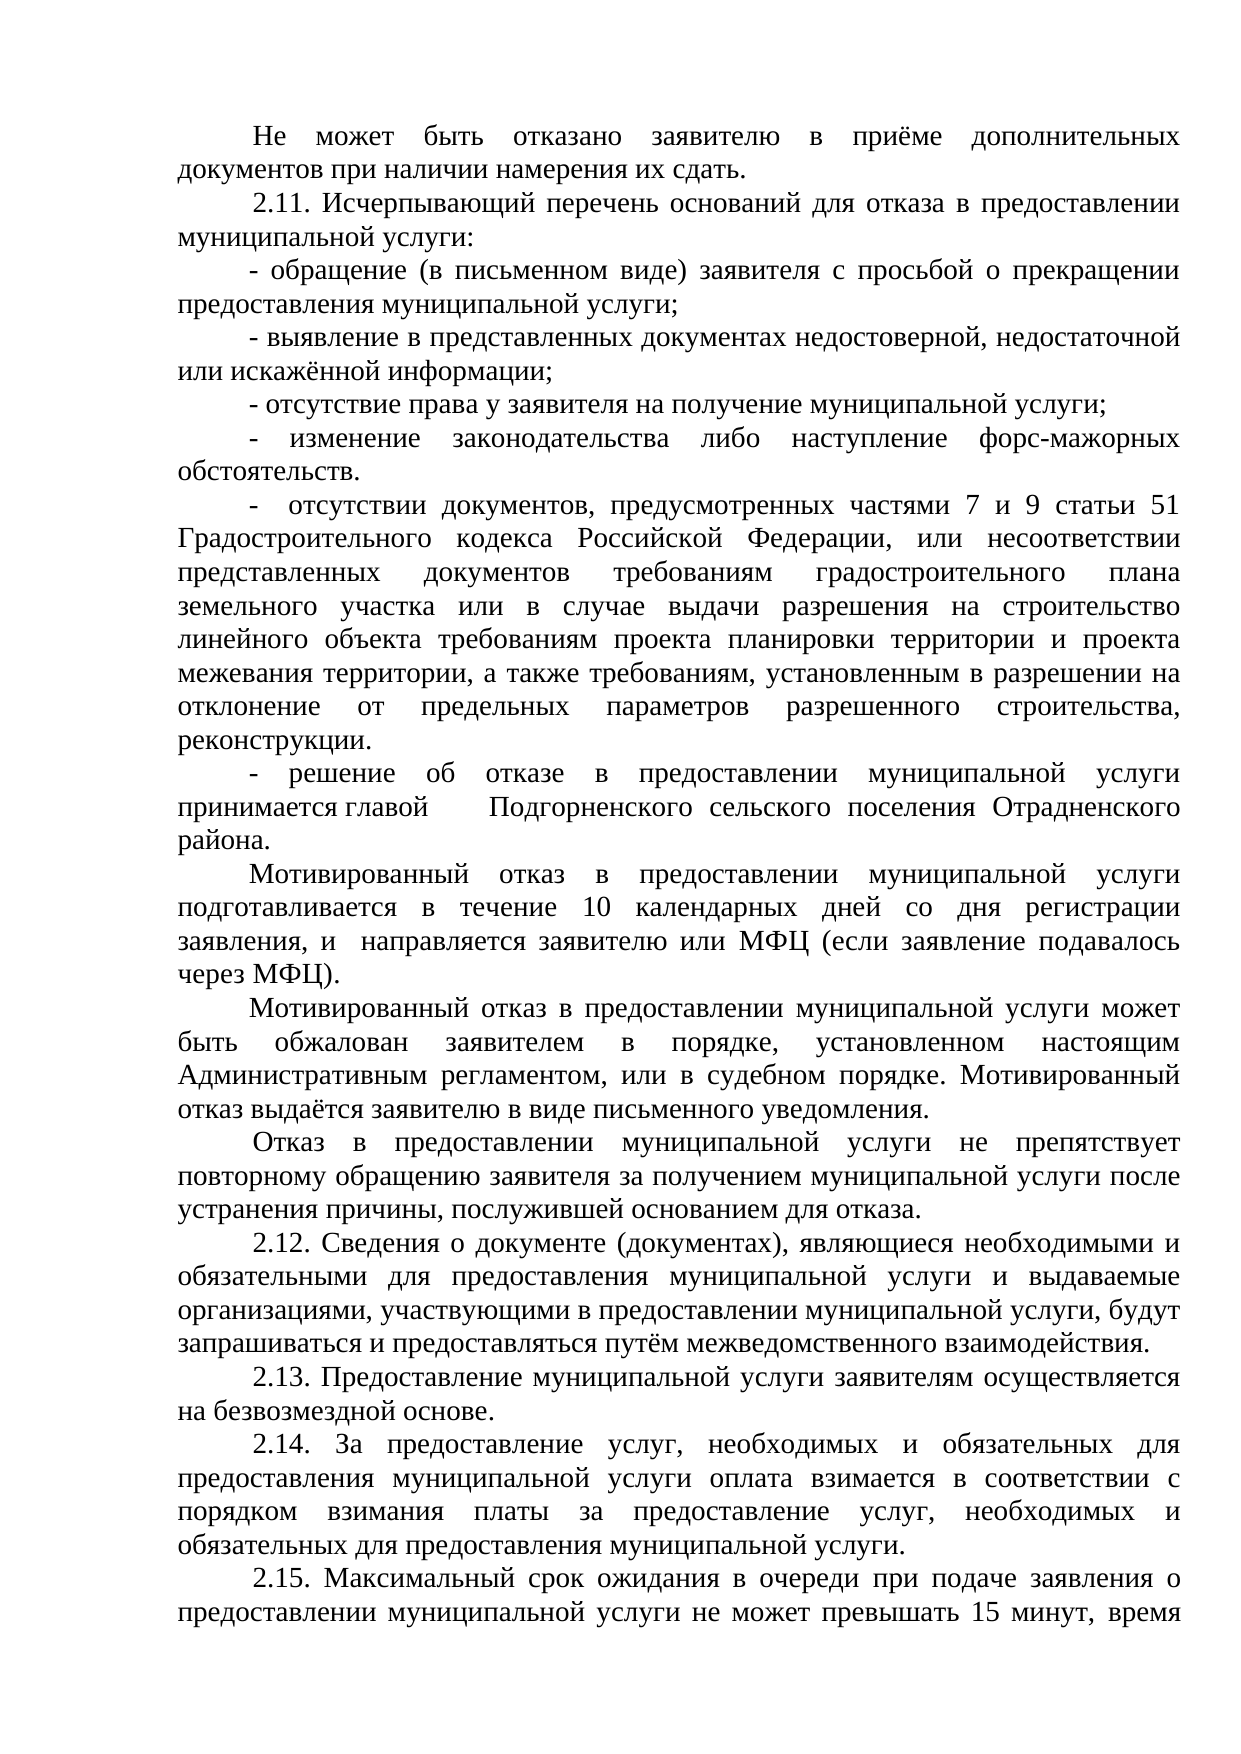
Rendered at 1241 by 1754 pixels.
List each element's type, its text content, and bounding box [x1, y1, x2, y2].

text Мотивированный отказ в предоставлении муниципальной услуги подготавливается в течение 10 календарных дней со дня регистрации заявления, и направляется заявителю или МФЦ (если заявление подавалось через МФЦ). [177, 856, 1181, 990]
text - решение об отказе в предоставлении муниципальной услуги принимается главой Подгорненского сельского поселения Отрадненского района. [177, 755, 1181, 856]
text 2.13. Предоставление муниципальной услуги заявителям осуществляется на безвозмездной основе. [177, 1359, 1181, 1426]
text - изменение законодательства либо наступление форс-мажорных обстоятельств. [177, 420, 1181, 487]
text - обращение (в письменном виде) заявителя с просьбой о прекращении предоставления муниципальной услуги; [177, 252, 1181, 319]
text - выявление в представленных документах недостоверной, недостаточной или искажённой информации; [177, 319, 1181, 386]
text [177, 1560, 1181, 1627]
text Не может быть отказано заявителю в приёме дополнительных документов при наличии намерения их сдать. [177, 118, 1181, 185]
text 2.12. Сведения о документе (документах), являющиеся необходимыми и обязательными для предоставления муниципальной услуги и выдаваемые организациями, участвующими в предоставлении муниципальной услуги, будут запрашиваться и предоставляться путём межведомственного взаимодействия. [177, 1225, 1181, 1359]
text 2.14. За предоставление услуг, необходимых и обязательных для предоставления муниципальной услуги оплата взимается в соответствии с порядком взимания платы за предоставление услуг, необходимых и обязательных для предоставления муниципальной услуги. [177, 1426, 1181, 1560]
text 2.11. Исчерпывающий перечень оснований для отказа в предоставлении муниципальной услуги: [177, 185, 1181, 252]
text - отсутствие права у заявителя на получение муниципальной услуги; [177, 386, 1181, 420]
text - отсутствии документов, предусмотренных частями 7 и 9 статьи 51 Градостроительного кодекса Российской Федерации, или несоответствии представленных документов требованиям градостроительного плана земельного участка или в случае выдачи разрешения на строительство линейного объекта требованиям проекта планировки территории и проекта межевания территории, а также требованиям, установленным в разрешении на отклонение от предельных параметров разрешенного строительства, реконструкции. [177, 487, 1181, 755]
text Мотивированный отказ в предоставлении муниципальной услуги может быть обжалован заявителем в порядке, установленном настоящим Административным регламентом, или в судебном порядке. Мотивированный отказ выдаётся заявителю в виде письменного уведомления. [177, 990, 1181, 1124]
text Отказ в предоставлении муниципальной услуги не препятствует повторному обращению заявителя за получением муниципальной услуги после устранения причины, послужившей основанием для отказа. [177, 1124, 1181, 1225]
